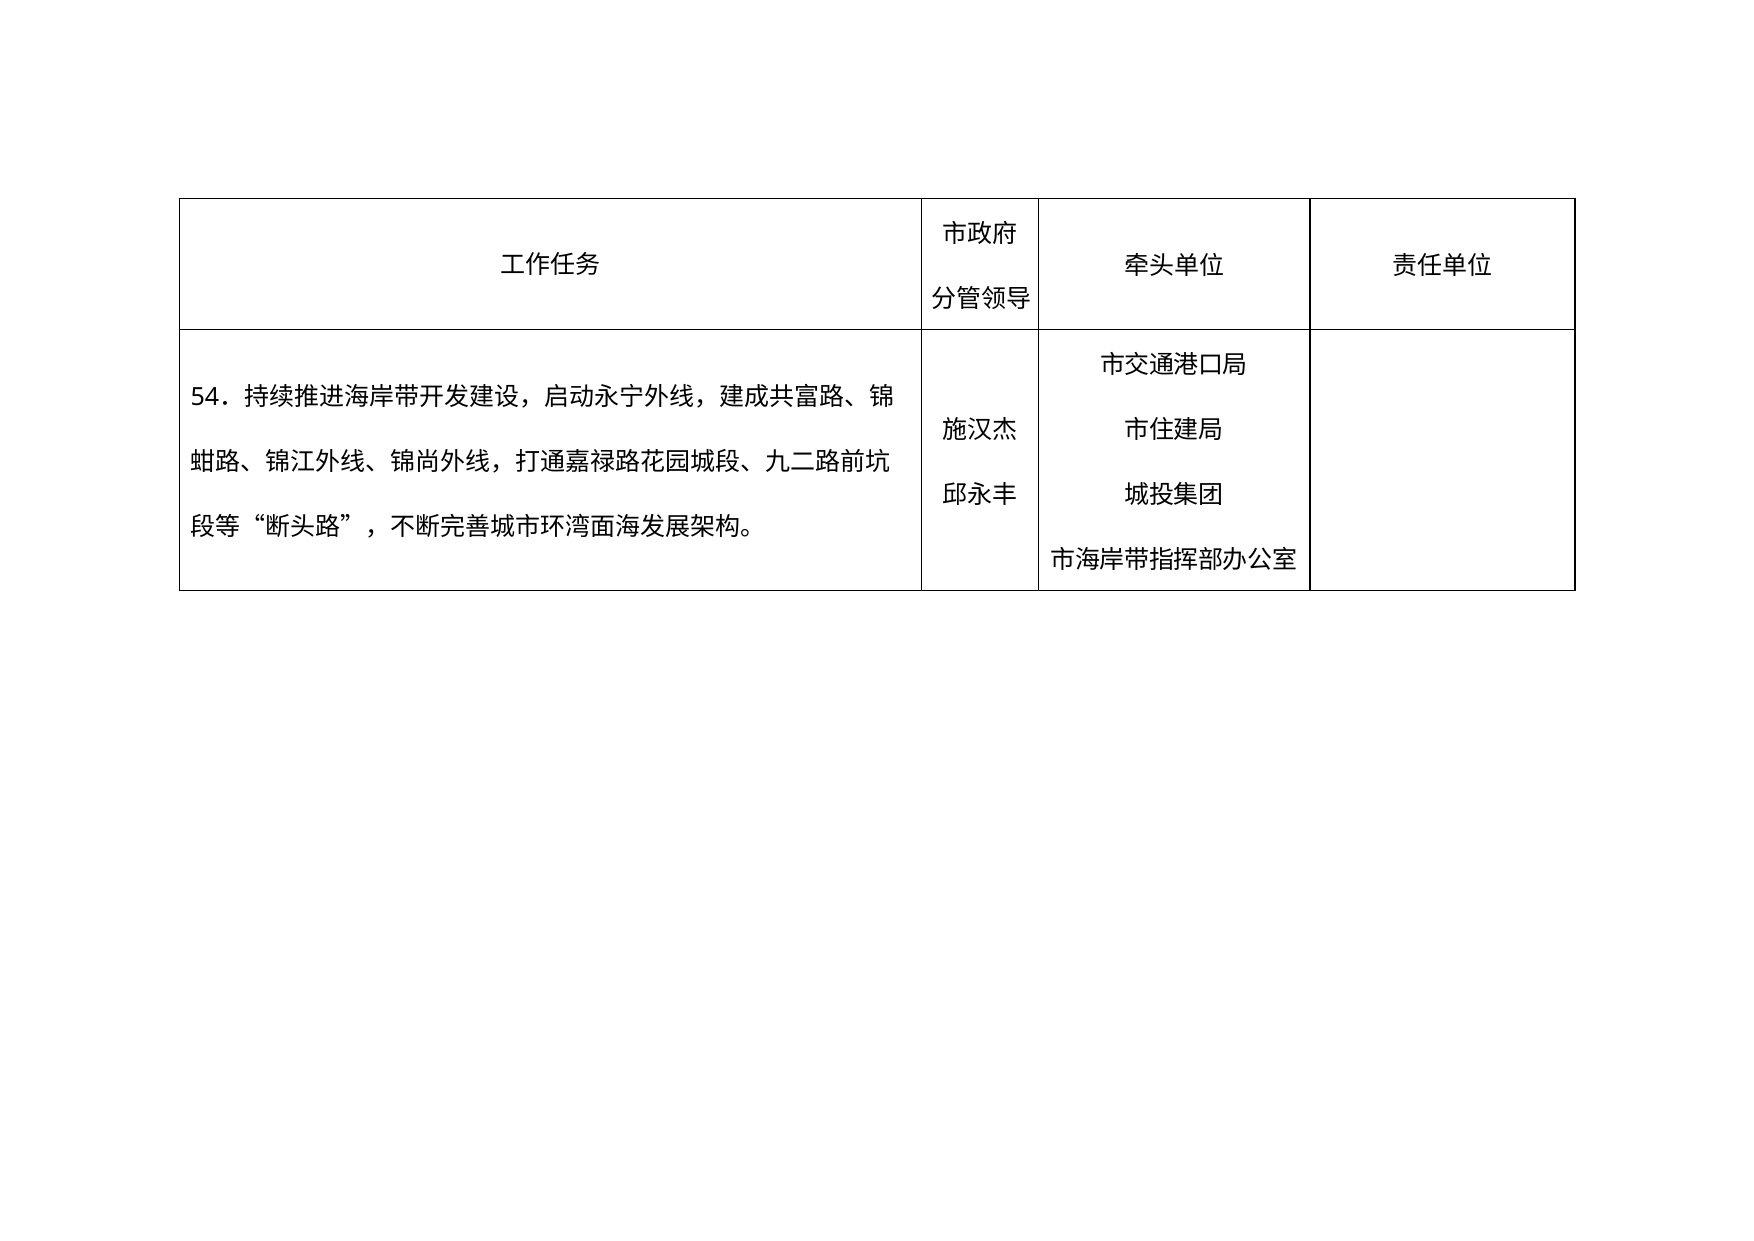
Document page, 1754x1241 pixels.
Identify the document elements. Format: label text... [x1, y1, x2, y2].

table_cell 54．持续推进海岸带开发建设，启动永宁外线，建成共富路、锦蚶路、锦江外线、锦尚外线，打通嘉禄路花园城段、九二路前坑段等“断头路”，不断完善城市环湾面海发展架构。 [180, 330, 921, 590]
table_cell 施汉杰 邱永丰 [922, 330, 1038, 590]
table_header 责任单位 [1311, 199, 1574, 329]
table_header 工作任务 [180, 199, 921, 329]
table_header 牵头单位 [1039, 199, 1309, 329]
table_cell 市交通港口局 市住建局 城投集团 市海岸带指挥部办公室 [1039, 330, 1309, 590]
table_header 市政府 分管领导 [922, 199, 1038, 329]
table_cell [1311, 330, 1574, 590]
